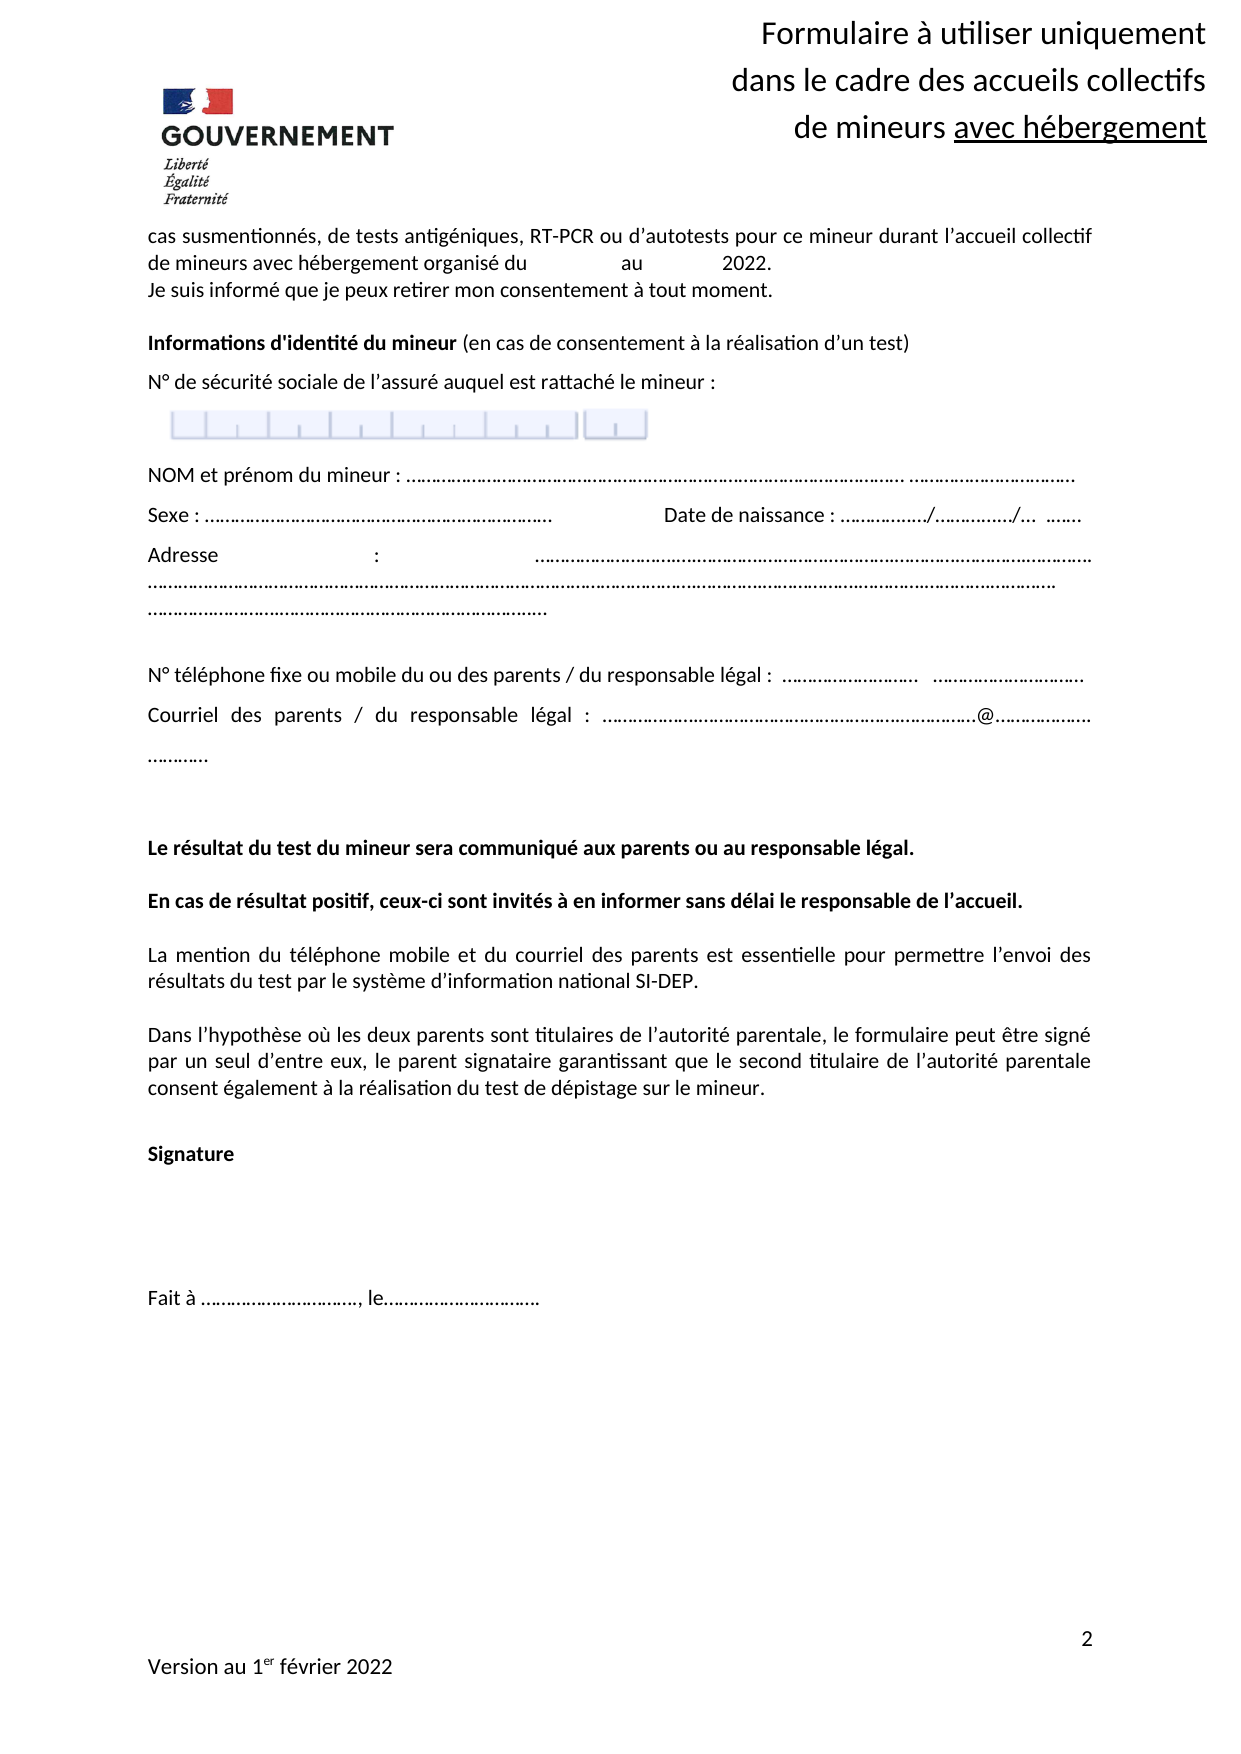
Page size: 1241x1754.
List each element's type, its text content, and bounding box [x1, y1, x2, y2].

text N° téléphone fixe ou mobile du ou des parents / du responsable légal : ……………………… ………………………… [148, 661, 1093, 688]
text Courriel des parents / du responsable légal : ……………….………………………………….……………@……………….………… [148, 701, 1093, 768]
picture [165, 398, 658, 450]
text Adresse : ……………………….….………….………….………….………….………….………….……………………………………………………………………………………………….………….……………….………….………….………….………….………….…………………………………………..… [148, 541, 1093, 621]
text Signature [148, 1140, 1093, 1167]
text NOM et prénom du mineur : ……………………………………………………………………………………… …………………………… [148, 461, 1093, 488]
text Fait à …………………………., le…………………………. [148, 1284, 1093, 1311]
text La mention du téléphone mobile et du courriel des parents est essentielle pour permettre l’envoi des résultats du test par le système d’information national SI-DEP. [148, 941, 1093, 994]
text Informations d'identité du mineur (en cas de consentement à la réalisation d’un test) [148, 329, 1093, 356]
text Sexe : …………………………………………………………… Date de naissance : …………..…/………...…/… .…… [148, 501, 1093, 528]
text En cas de résultat positif, ceux-ci sont invités à en informer sans délai le responsable de l’accueil. [148, 888, 1093, 914]
text N° de sécurité sociale de l’assuré auquel est rattaché le mineur : [148, 368, 1093, 395]
text Le résultat du test du mineur sera communiqué aux parents ou au responsable légal. [148, 834, 1093, 861]
picture [147, 73, 403, 223]
text Je suis informé que je peux retirer mon consentement à tout moment. [148, 276, 1093, 303]
text Dans l’hypothèse où les deux parents sont titulaires de l’autorité parentale, le formulaire peut être signé par un seul d’entre eux, le parent signataire garantissant que le second titulaire de l’autorité parentale consent également à la réalisation du test de dépistage sur le mineur. [148, 1021, 1093, 1101]
